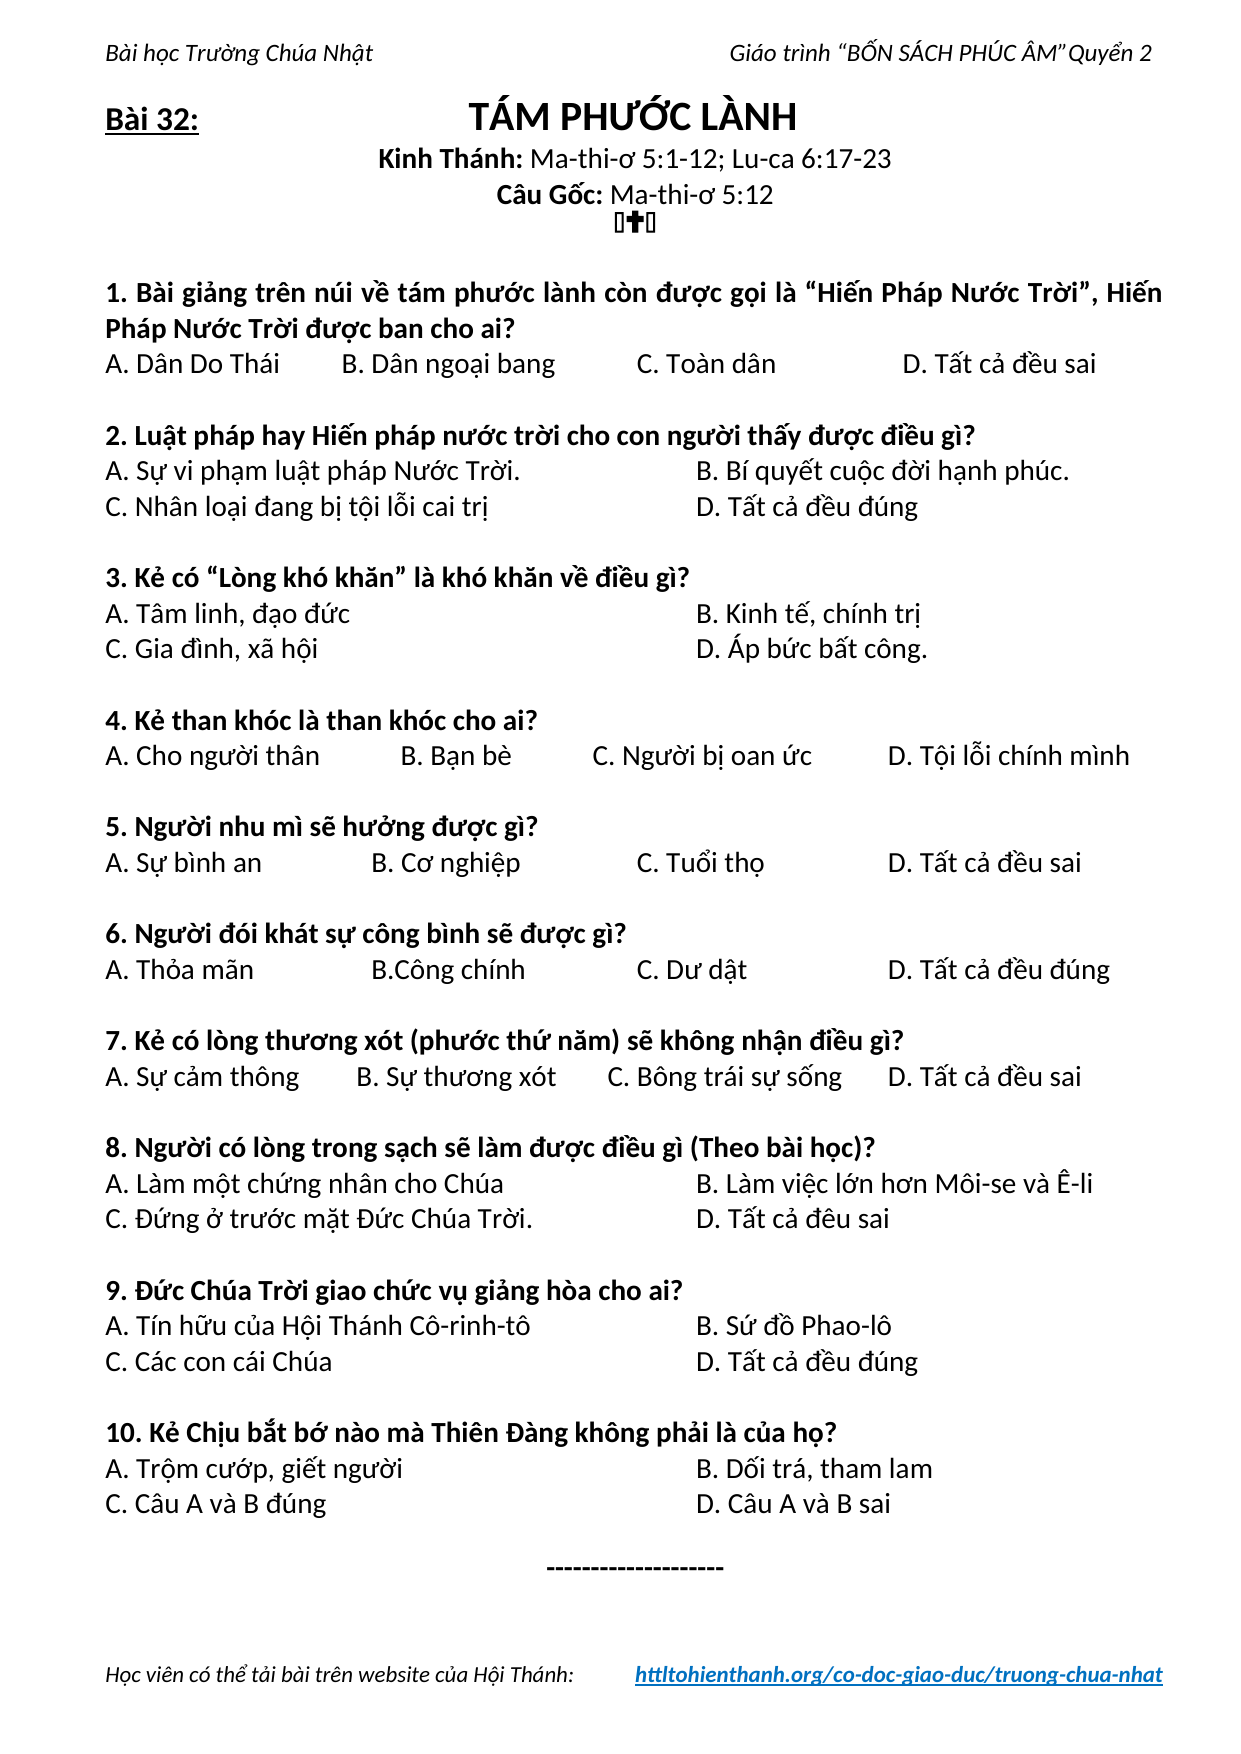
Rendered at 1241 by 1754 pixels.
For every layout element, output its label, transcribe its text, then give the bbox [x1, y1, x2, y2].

text Kinh Thánh: Ma-thi-ơ 5:1-12; Lu-ca 6:17-23 [105, 141, 1165, 176]
text 6. Người đói khát sự công bình sẽ được gì? [105, 915, 1165, 951]
text C. Câu A và B đúng D. Câu A và B sai [105, 1485, 1165, 1521]
text 9. Đức Chúa Trời giao chức vụ giảng hòa cho ai? [105, 1272, 1165, 1307]
text Câu Gốc: Ma-thi-ơ 5:12 [105, 176, 1165, 212]
text C. Nhân loại đang bị tội lỗi cai trị D. Tất cả đều đúng [105, 488, 1165, 523]
text A. Sự bình an B. Cơ nghiệp C. Tuổi thọ D. Tất cả đều sai [105, 844, 1165, 880]
text 2. Luật pháp hay Hiến pháp nước trời cho con người thấy được điều gì? [105, 417, 1165, 452]
text C. Các con cái Chúa D. Tất cả đều đúng [105, 1343, 1165, 1378]
text Bài 32: TÁM PHƯỚC LÀNH [105, 90, 1165, 141]
text 10. Kẻ Chịu bắt bớ nào mà Thiên Đàng không phải là của họ? [105, 1414, 1165, 1450]
text A. Tín hữu của Hội Thánh Cô-rinh-tô B. Sứ đồ Phao-lô [105, 1307, 1165, 1343]
text 8. Người có lòng trong sạch sẽ làm được điều gì (Theo bài học)? [105, 1129, 1165, 1165]
text A. Cho người thân B. Bạn bè C. Người bị oan ức D. Tội lỗi chính mình [105, 737, 1165, 773]
text 5. Người nhu mì sẽ hưởng được gì? [105, 808, 1165, 844]
text A. Tâm linh, đạo đức B. Kinh tế, chính trị [105, 595, 1165, 630]
text A. Sự cảm thông B. Sự thương xót C. Bông trái sự sống D. Tất cả đều sai [105, 1058, 1165, 1093]
text 4. Kẻ than khóc là than khóc cho ai? [105, 702, 1165, 737]
text C. Gia đình, xã hội D. Áp bức bất công. [105, 630, 1165, 666]
text 3. Kẻ có “Lòng khó khăn” là khó khăn về điều gì? [105, 559, 1165, 595]
text C. Đứng ở trước mặt Đức Chúa Trời. D. Tất cả đêu sai [105, 1200, 1165, 1236]
text A. Dân Do Thái B. Dân ngoại bang C. Toàn dân D. Tất cả đều sai [105, 345, 1165, 381]
text 7. Kẻ có lòng thương xót (phước thứ năm) sẽ không nhận điều gì? [105, 1022, 1165, 1058]
text A. Trộm cướp, giết người B. Dối trá, tham lam [105, 1450, 1165, 1485]
text A. Làm một chứng nhân cho Chúa B. Làm việc lớn hơn Môi-se và Ê-li [105, 1165, 1165, 1200]
text 1. Bài giảng trên núi về tám phước lành còn được gọi là “Hiến Pháp Nước Trời”, Hiến Pháp Nước Trời được ban cho ai? [105, 274, 1165, 345]
text A. Sự vi phạm luật pháp Nước Trời. B. Bí quyết cuộc đời hạnh phúc. [105, 452, 1165, 488]
text -------------------- [105, 1549, 1165, 1584]
text A. Thỏa mãn B.Công chính C. Dư dật D. Tất cả đều đúng [105, 951, 1165, 987]
